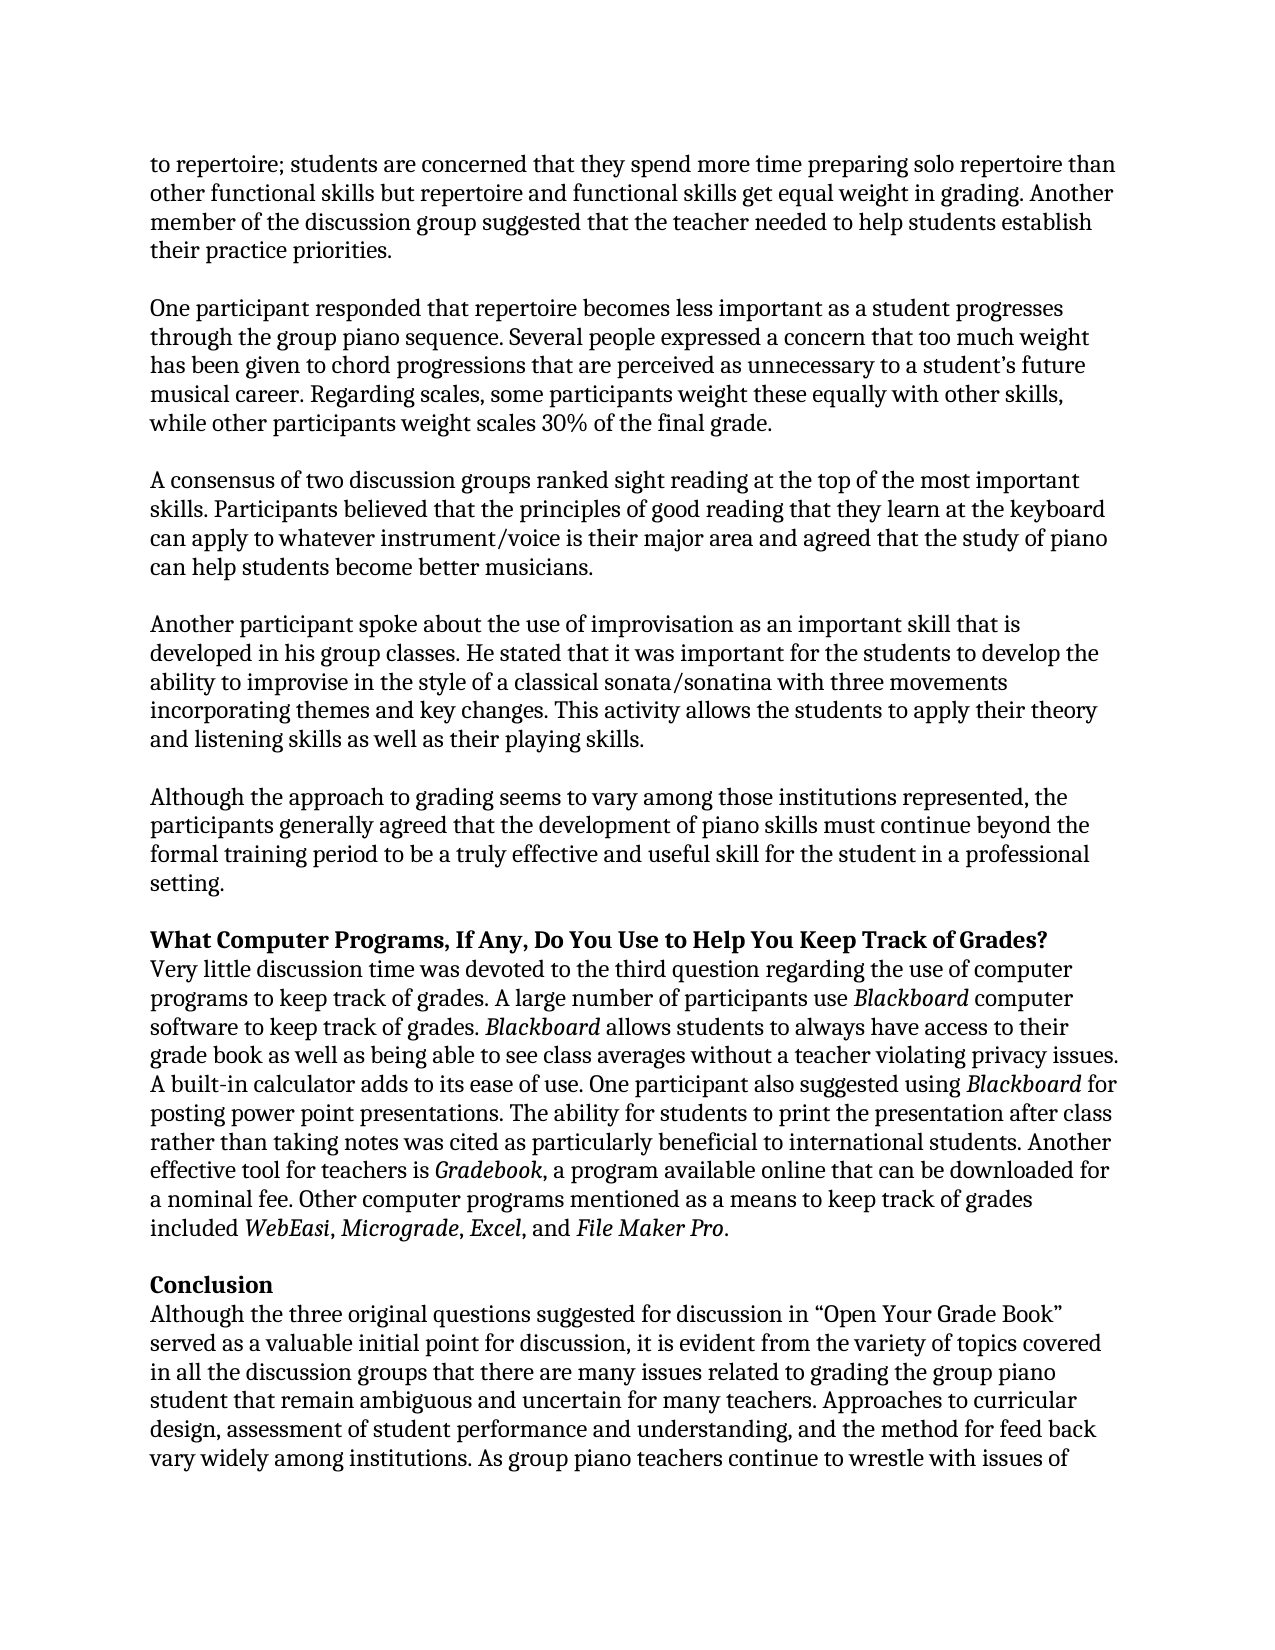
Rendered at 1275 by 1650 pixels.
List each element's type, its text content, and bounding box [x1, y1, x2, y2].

text Another participant spoke about the use of improvisation as an important skill that is developed in his group classes. He stated that it was important for the students to develop the ability to improvise in the style of a classical sonata/sonatina with three movements incorporating themes and key changes. This activity allows the students to apply their theory and listening skills as well as their playing skills. [150, 610, 1125, 754]
text One participant responded that repertoire becomes less important as a student progresses through the group piano sequence. Several people expressed a concern that too much weight has been given to chord progressions that are perceived as unnecessary to a student’s future musical career. Regarding scales, some participants weight these equally with other skills, while other participants weight scales 30% of the final grade. [150, 294, 1125, 437]
text A consensus of two discussion groups ranked sight reading at the top of the most important skills. Participants believed that the principles of good reading that they learn at the keyboard can apply to whatever instrument/voice is their major area and agreed that the study of piano can help students become better musicians. [150, 466, 1125, 581]
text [150, 150, 1125, 265]
text Although the approach to grading seems to vary among those institutions represented, the participants generally agreed that the development of piano skills must continue beyond the formal training period to be a truly effective and useful skill for the student in a professional setting. [150, 782, 1125, 897]
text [150, 1300, 1125, 1472]
text Conclusion [150, 1271, 1125, 1300]
text What Computer Programs, If Any, Do You Use to Help You Keep Track of Grades? [150, 926, 1125, 955]
text Very little discussion time was devoted to the third question regarding the use of computer programs to keep track of grades. A large number of participants use Blackboard computer software to keep track of grades. Blackboard allows students to always have access to their grade book as well as being able to see class averages without a teacher violating privacy issues. A built-in calculator adds to its ease of use. One participant also suggested using Blackboard for posting power point presentations. The ability for students to print the presentation after class rather than taking notes was cited as particularly beneficial to international students. Another effective tool for teachers is Gradebook, a program available online that can be downloaded for a nominal fee. Other computer programs mentioned as a means to keep track of grades included WebEasi, Micrograde, Excel, and File Maker Pro. [150, 955, 1125, 1242]
